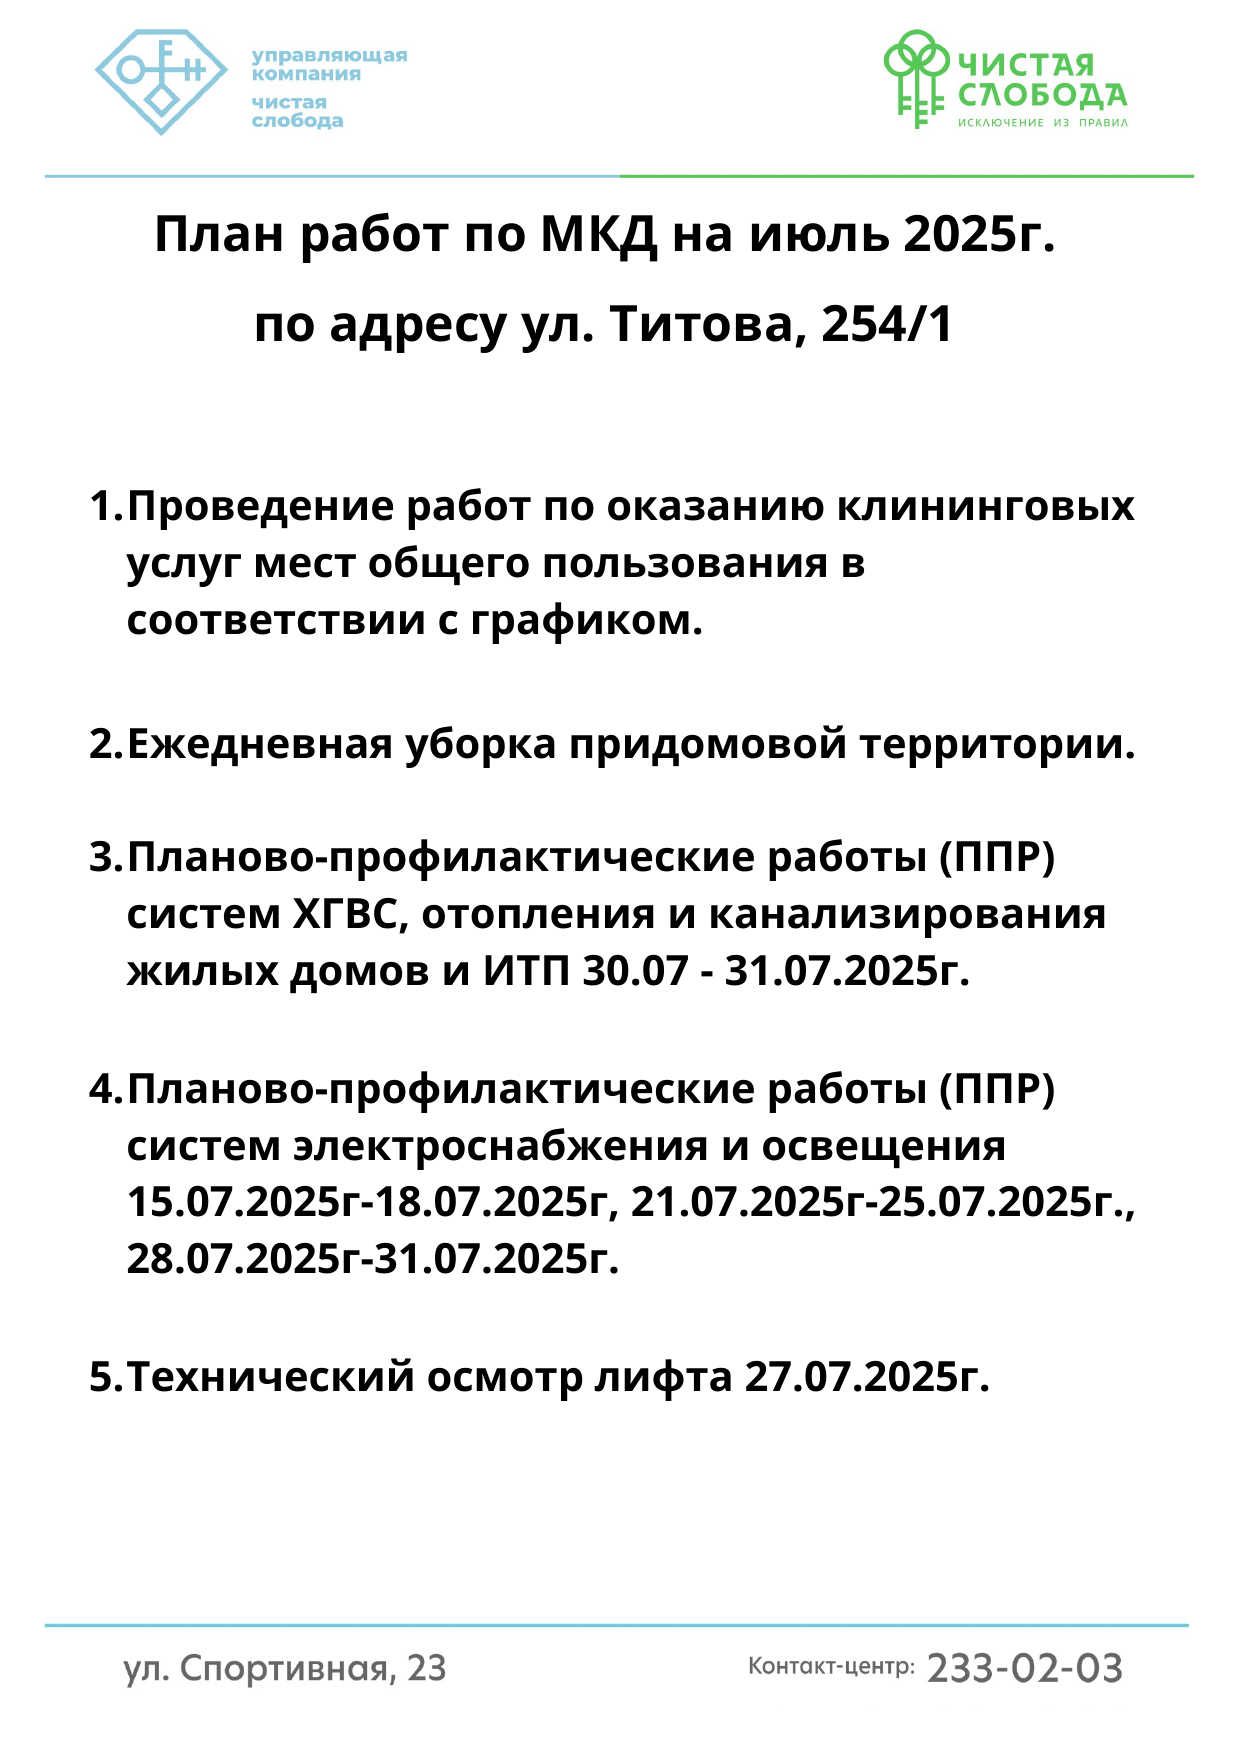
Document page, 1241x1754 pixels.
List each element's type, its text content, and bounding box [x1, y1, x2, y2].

list Планово-профилактические работы (ППР) систем ХГВС, отопления и канализирования жилых домов и ИТП 30.07 - 31.07.2025г. [89, 827, 1165, 997]
picture [44, 29, 1195, 178]
list Ежедневная уборка придомовой территории. [89, 714, 1165, 770]
list Проведение работ по оказанию клининговых услуг мест общего пользования в соответствии с графиком. [89, 476, 1165, 646]
list Технический осмотр лифта 27.07.2025г. [89, 1347, 1165, 1404]
picture [44, 1623, 1189, 1711]
list Планово-профилактические работы (ППР) систем электроснабжения и освещения 15.07.2025г-18.07.2025г, 21.07.2025г-25.07.2025г., 28.07.2025г-31.07.2025г. [89, 1059, 1165, 1286]
text по адресу ул. Титова, 254/1 [44, 288, 1165, 356]
text План работ по МКД на июль 2025г. [44, 198, 1165, 266]
